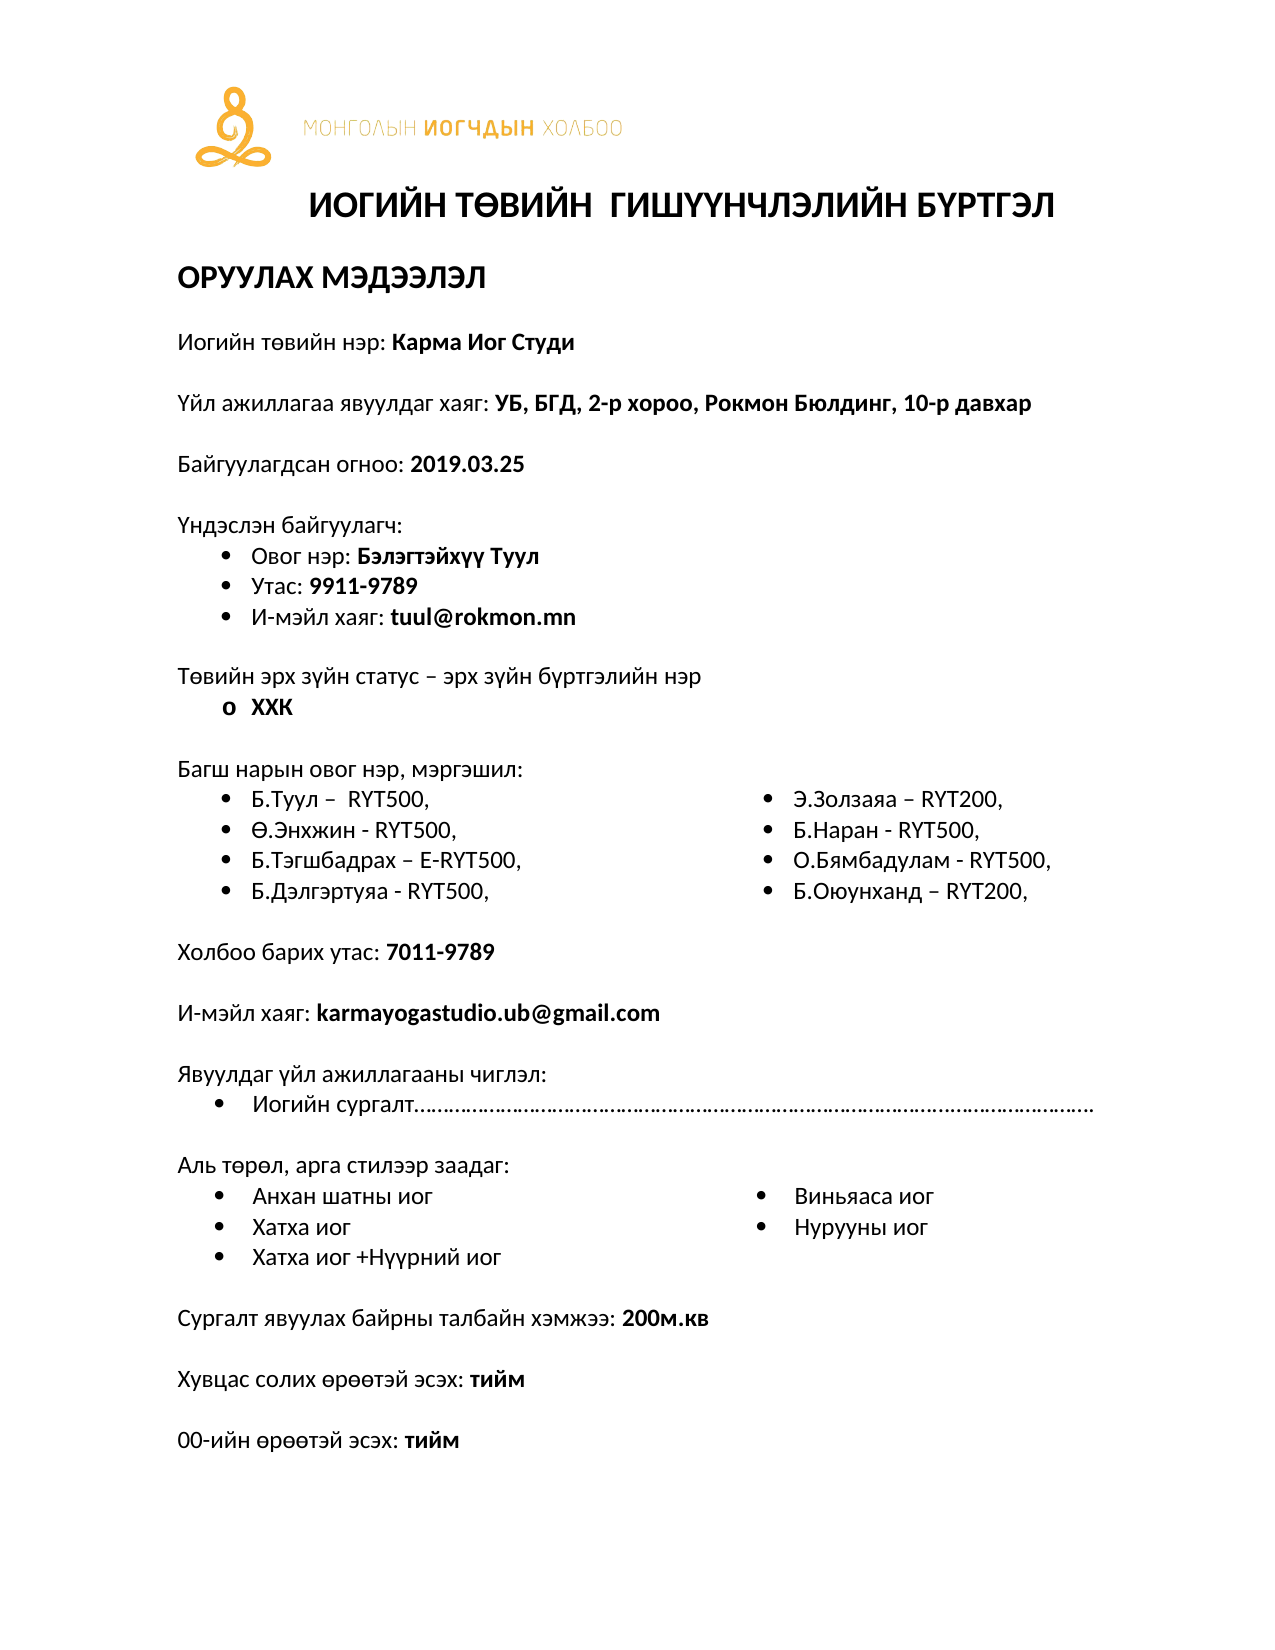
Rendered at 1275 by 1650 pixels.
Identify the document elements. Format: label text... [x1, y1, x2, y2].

text Иогийн төвийн нэр: Карма Иог Студи [177, 326, 1186, 357]
list Б.Тэгшбадрах – E-RYT500, [222, 844, 644, 875]
list Төвийн эрх зүйн статус – эрх зүйн бүртгэлийн нэр [177, 660, 1186, 691]
list Э.Золзаяа – RYT200, [764, 783, 1186, 814]
list Анхан шатны иог [215, 1180, 644, 1211]
text Явуулдаг үйл ажиллагааны чиглэл: [177, 1058, 1186, 1089]
text 00-ийн өрөөтэй эсэх: тийм [177, 1424, 1186, 1455]
text И-мэйл хаяг: karmayogastudio.ub@gmail.com [177, 997, 1186, 1028]
list Виньяаса иог [757, 1180, 1186, 1211]
list ХХК [222, 691, 1186, 722]
list Иогийн сургалт………………………………………………………………………………...……………………. [215, 1089, 1186, 1119]
list Ө.Энхжин - RYT500, [222, 814, 644, 844]
list Хатха иог +Нүүрний иог [215, 1241, 644, 1272]
list О.Бямбадулам - RYT500, [764, 844, 1186, 875]
list Б.Дэлгэртуяа - RYT500, [222, 875, 644, 906]
text Багш нарын овог нэр, мэргэшил: [177, 753, 1186, 783]
text Холбоо барих утас: 7011-9789 [177, 936, 1186, 967]
list Нурууны иог [757, 1211, 1186, 1241]
picture [177, 75, 647, 182]
list Утас: 9911-9789 [222, 570, 1186, 601]
list Б.Оюунханд – RYT200, [764, 875, 1186, 906]
list И-мэйл хаяг: tuul@rokmon.mn [222, 601, 1186, 631]
text Үйл ажиллагаа явуулдаг хаяг: УБ, БГД, 2-р хороо, Рокмон Бюлдинг, 10-р давхар [177, 387, 1186, 418]
text Аль төрөл, арга стилээр заадаг: [177, 1150, 1186, 1180]
text Хувцас солих өрөөтэй эсэх: тийм [177, 1363, 1186, 1394]
list Хатха иог [215, 1211, 644, 1241]
text Сургалт явуулах байрны талбайн хэмжээ: 200м.кв [177, 1302, 1186, 1333]
text Байгуулагдсан огноо: 2019.03.25 [177, 448, 1186, 479]
text ОРУУЛАХ МЭДЭЭЛЭЛ [177, 256, 1186, 297]
list Б.Наран - RYT500, [764, 814, 1186, 844]
list Овог нэр: Бэлэгтэйхүү Туул [222, 540, 1186, 570]
text Үндэслэн байгуулагч: [177, 509, 1186, 540]
text ИОГИЙН ТӨВИЙН ГИШҮҮНЧЛЭЛИЙН БҮРТГЭЛ [177, 181, 1186, 227]
list Б.Туул – RYT500, [222, 783, 644, 814]
